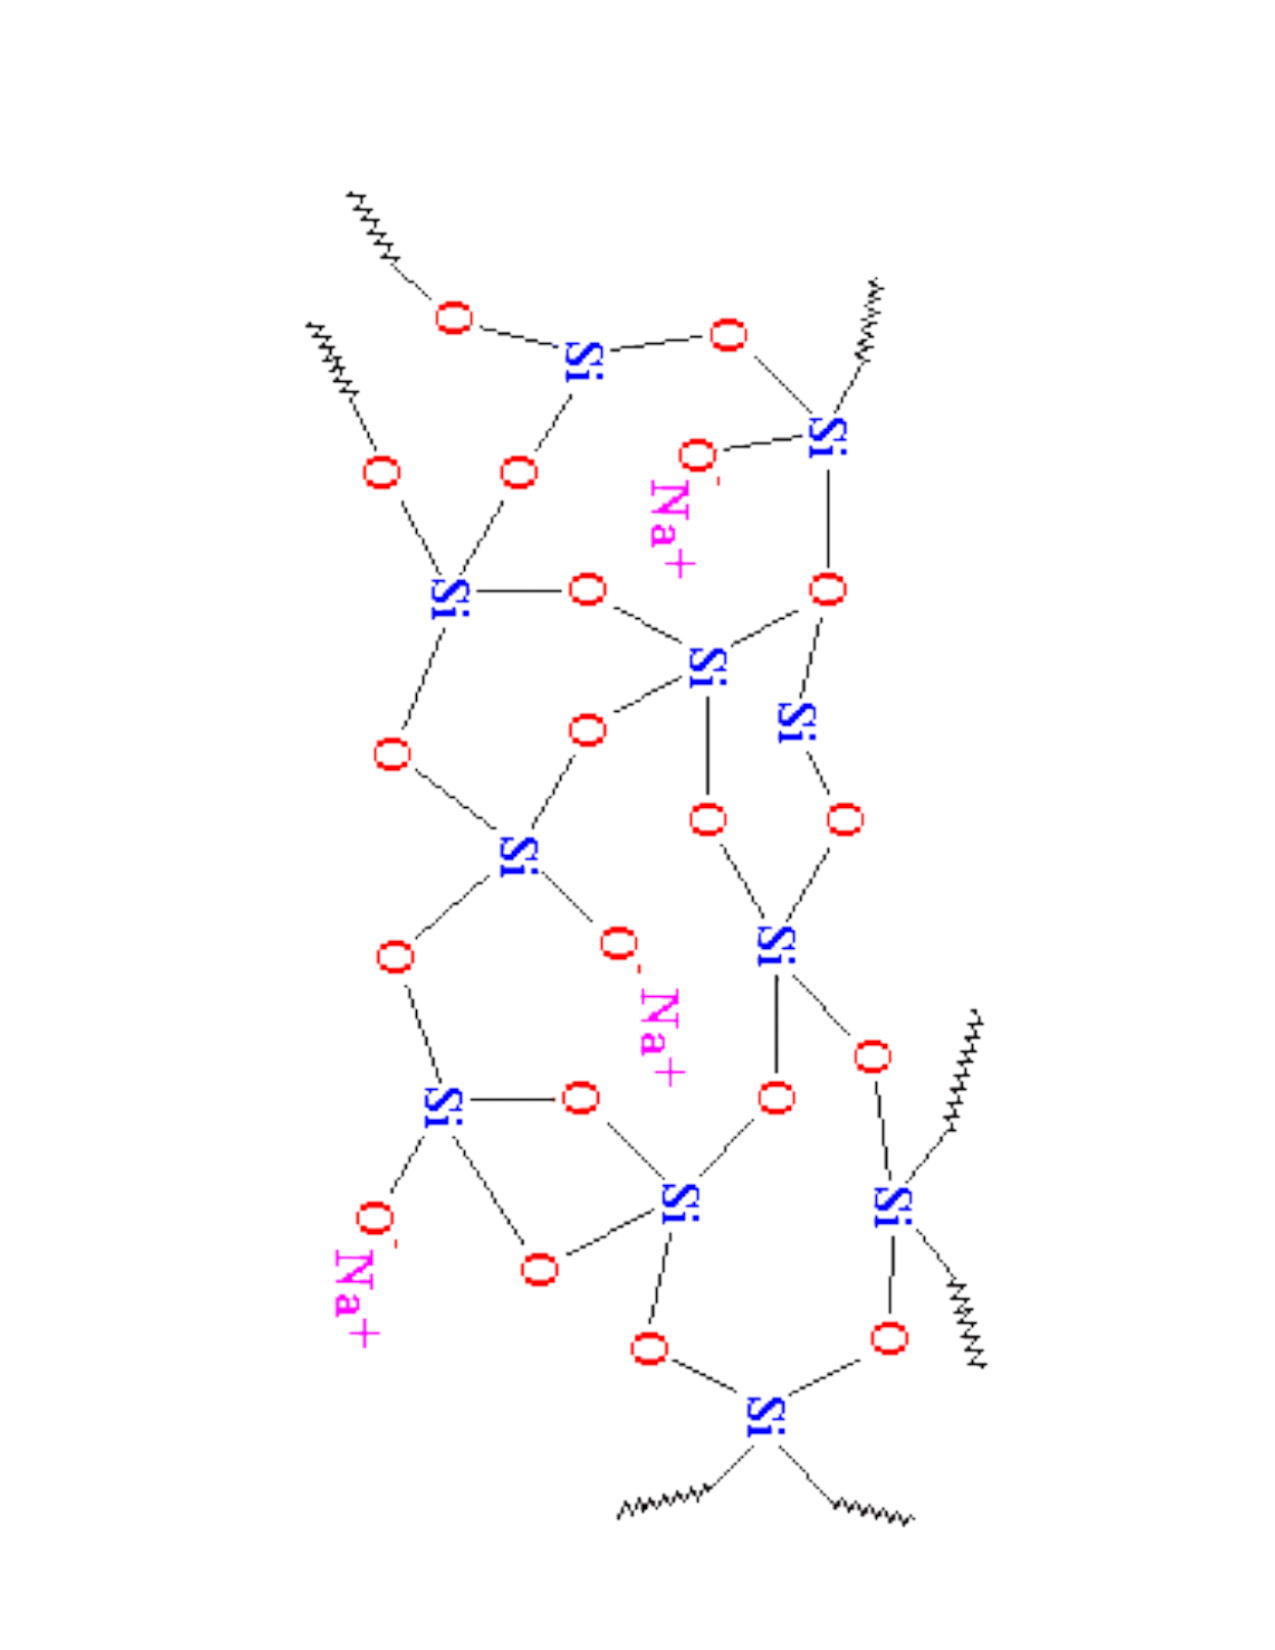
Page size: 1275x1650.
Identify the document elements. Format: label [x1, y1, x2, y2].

picture [279, 151, 1017, 1557]
